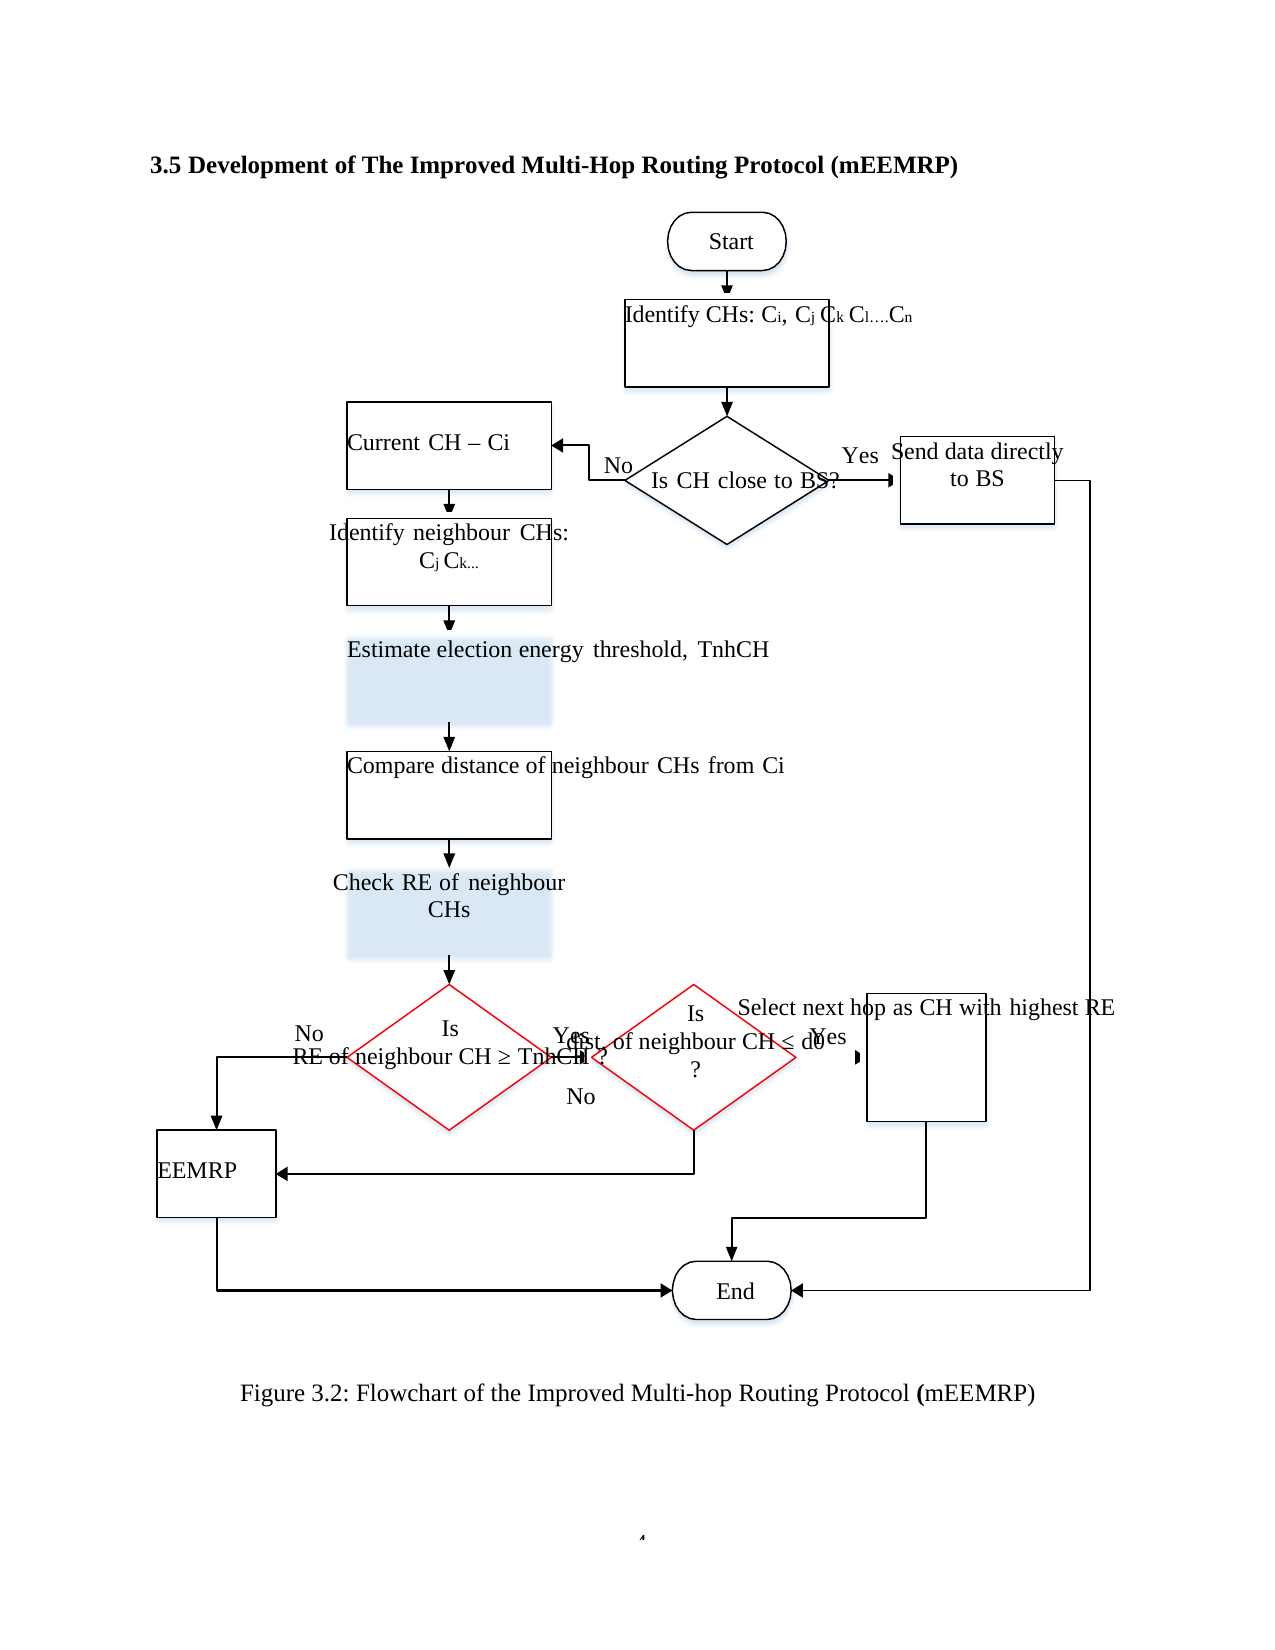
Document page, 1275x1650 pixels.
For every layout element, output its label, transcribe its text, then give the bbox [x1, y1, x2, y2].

picture [667, 1292, 798, 1330]
picture [339, 530, 448, 621]
picture [860, 987, 995, 1136]
picture [664, 211, 726, 282]
picture [343, 1058, 556, 1140]
picture [583, 977, 805, 1145]
picture [892, 430, 1064, 539]
picture [771, 1260, 798, 1289]
picture [450, 749, 556, 763]
picture [450, 773, 556, 849]
picture [450, 447, 556, 499]
picture [728, 211, 793, 282]
picture [621, 415, 726, 479]
picture [728, 415, 834, 479]
picture [339, 512, 560, 621]
picture [583, 1043, 591, 1048]
picture [339, 629, 560, 736]
picture [343, 749, 448, 849]
subtitle Development of The Improved Multi-Hop Routing Protocol (mEEMRP) [150, 150, 1162, 178]
picture [152, 1129, 216, 1228]
picture [621, 481, 834, 554]
picture [277, 1129, 281, 1172]
picture [343, 866, 556, 966]
text Figure 3.2: Flowchart of the Improved Multi-hop Routing Protocol (mEEMRP) [214, 1378, 1060, 1407]
picture [343, 982, 448, 1056]
picture [450, 982, 556, 1056]
picture [218, 1176, 281, 1228]
picture [667, 1260, 693, 1289]
picture [343, 399, 556, 499]
picture [617, 293, 838, 402]
